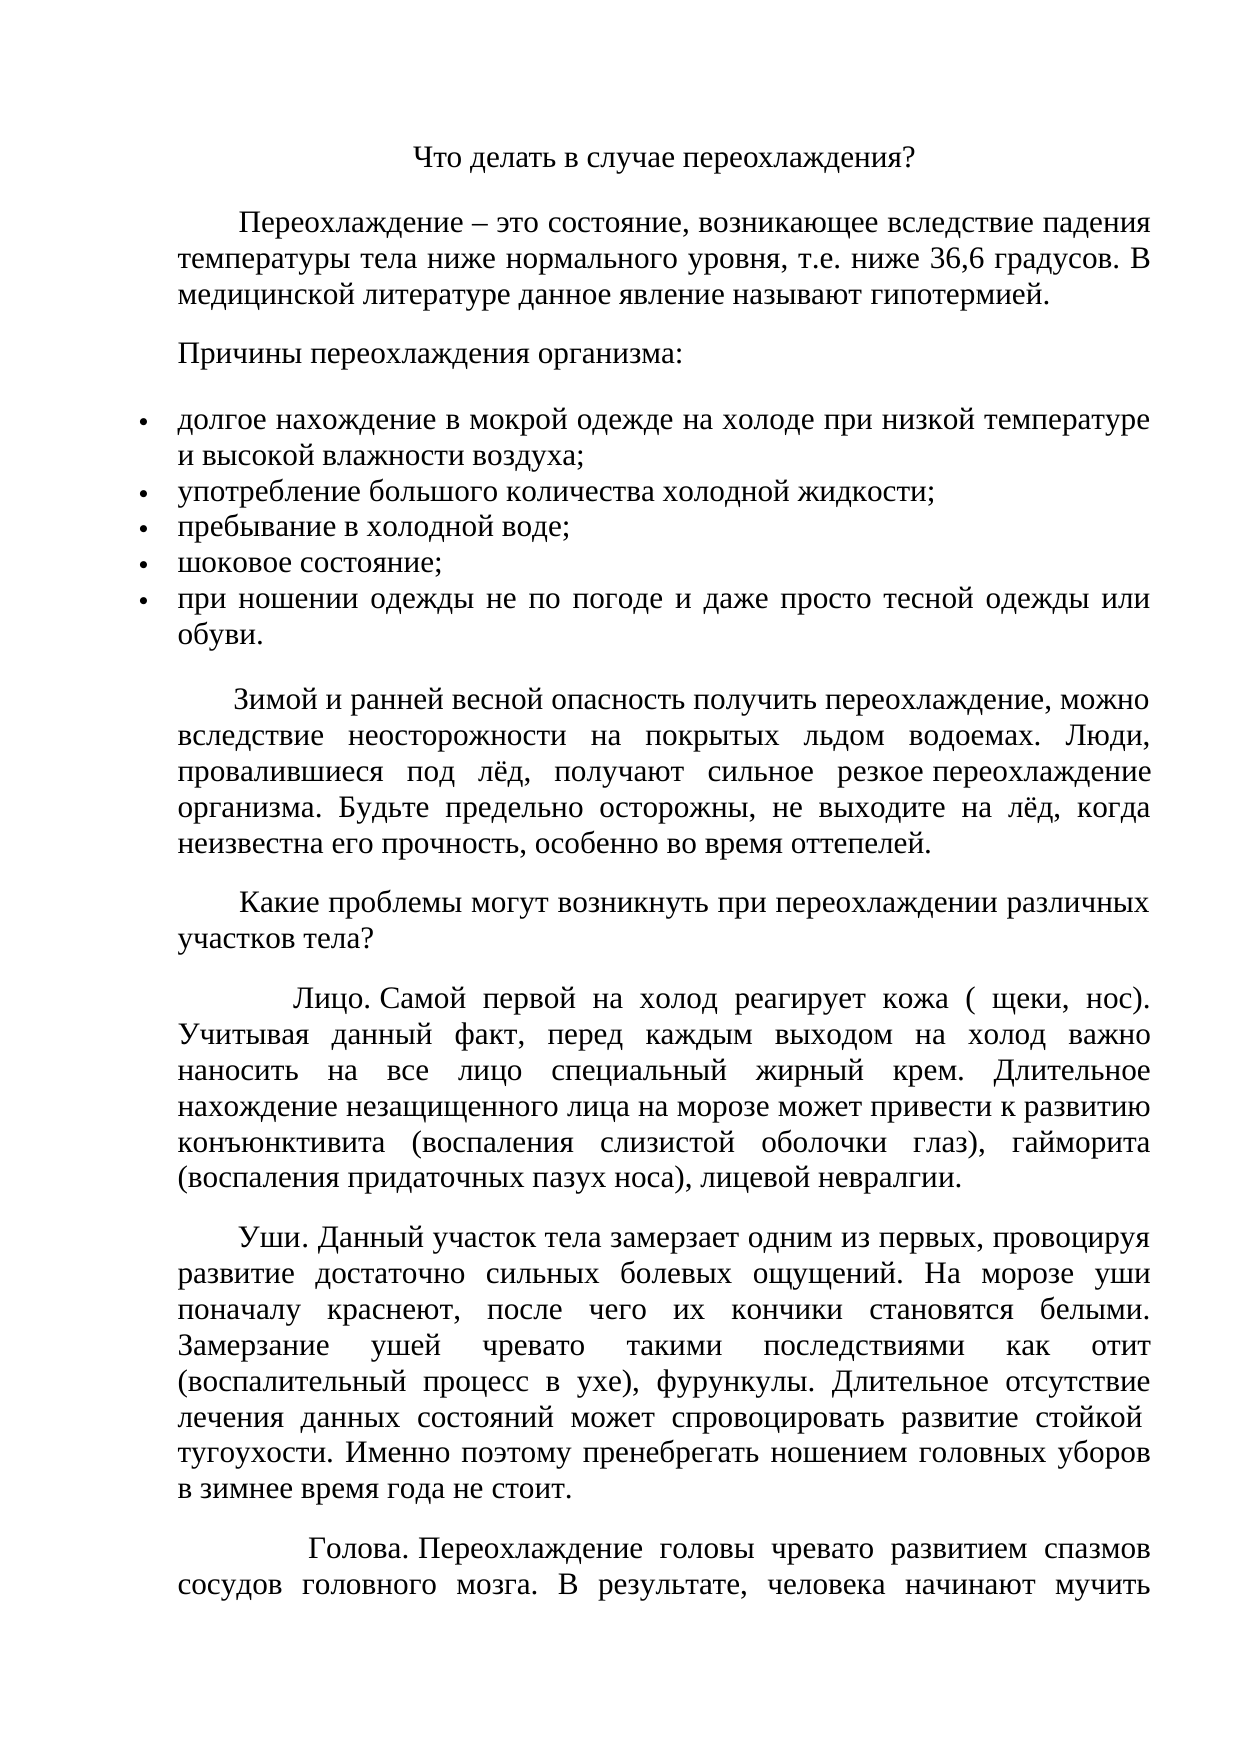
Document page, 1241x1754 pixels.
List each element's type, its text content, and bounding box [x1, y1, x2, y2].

list употребление большого количества холодной жидкости; [140, 472, 1152, 508]
list шоковое состояние; [140, 544, 1152, 579]
text Что делать в случае переохлаждения? [177, 118, 1152, 174]
text Лицо. Самой первой на холод реагирует кожа ( щеки, нос). Учитывая данный факт, перед каждым выходом на холод важно наносить на все лицо специальный жирный крем. Длительное нахождение незащищенного лица на морозе может привести к развитию конъюнктивита (воспаления слизистой оболочки глаз), гайморита (воспаления придаточных пазух носа), лицевой невралгии. [177, 979, 1152, 1195]
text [177, 1529, 1152, 1601]
text Какие проблемы могут возникнуть при переохлаждении различных участков тела? [177, 884, 1152, 956]
text Зимой и ранней весной опасность получить переохлаждение, можно вследствие неосторожности на покрытых льдом водоемах. Люди, провалившиеся под лёд, получают сильное резкое переохлаждение организма. Будьте предельно осторожны, не выходите на лёд, когда неизвестна его прочность, особенно во время оттепелей. [177, 681, 1152, 860]
list долгое нахождение в мокрой одежде на холоде при низкой температуре и высокой влажности воздуха; [140, 400, 1152, 472]
text Уши. Данный участок тела замерзает одним из первых, провоцируя развитие достаточно сильных болевых ощущений. На морозе уши поначалу краснеют, после чего их кончики становятся белыми. Замерзание ушей чревато такими последствиями как отит (воспалительный процесс в ухе), фурункулы. Длительное отсутствие лечения данных состояний может спровоцировать развитие стойкой тугоухости. Именно поэтому пренебрегать ношением головных уборов в зимнее время года не стоит. [177, 1218, 1152, 1506]
text Переохлаждение – это состояние, возникающее вследствие падения температуры тела ниже нормального уровня, т.е. ниже 36,6 градусов. В медицинской литературе данное явление называют гипотермией. [177, 203, 1152, 311]
list пребывание в холодной воде; [140, 508, 1152, 544]
list при ношении одежды не по погоде и даже просто тесной одежды или обуви. [140, 579, 1152, 651]
text Причины переохлаждения организма: [177, 335, 1152, 371]
